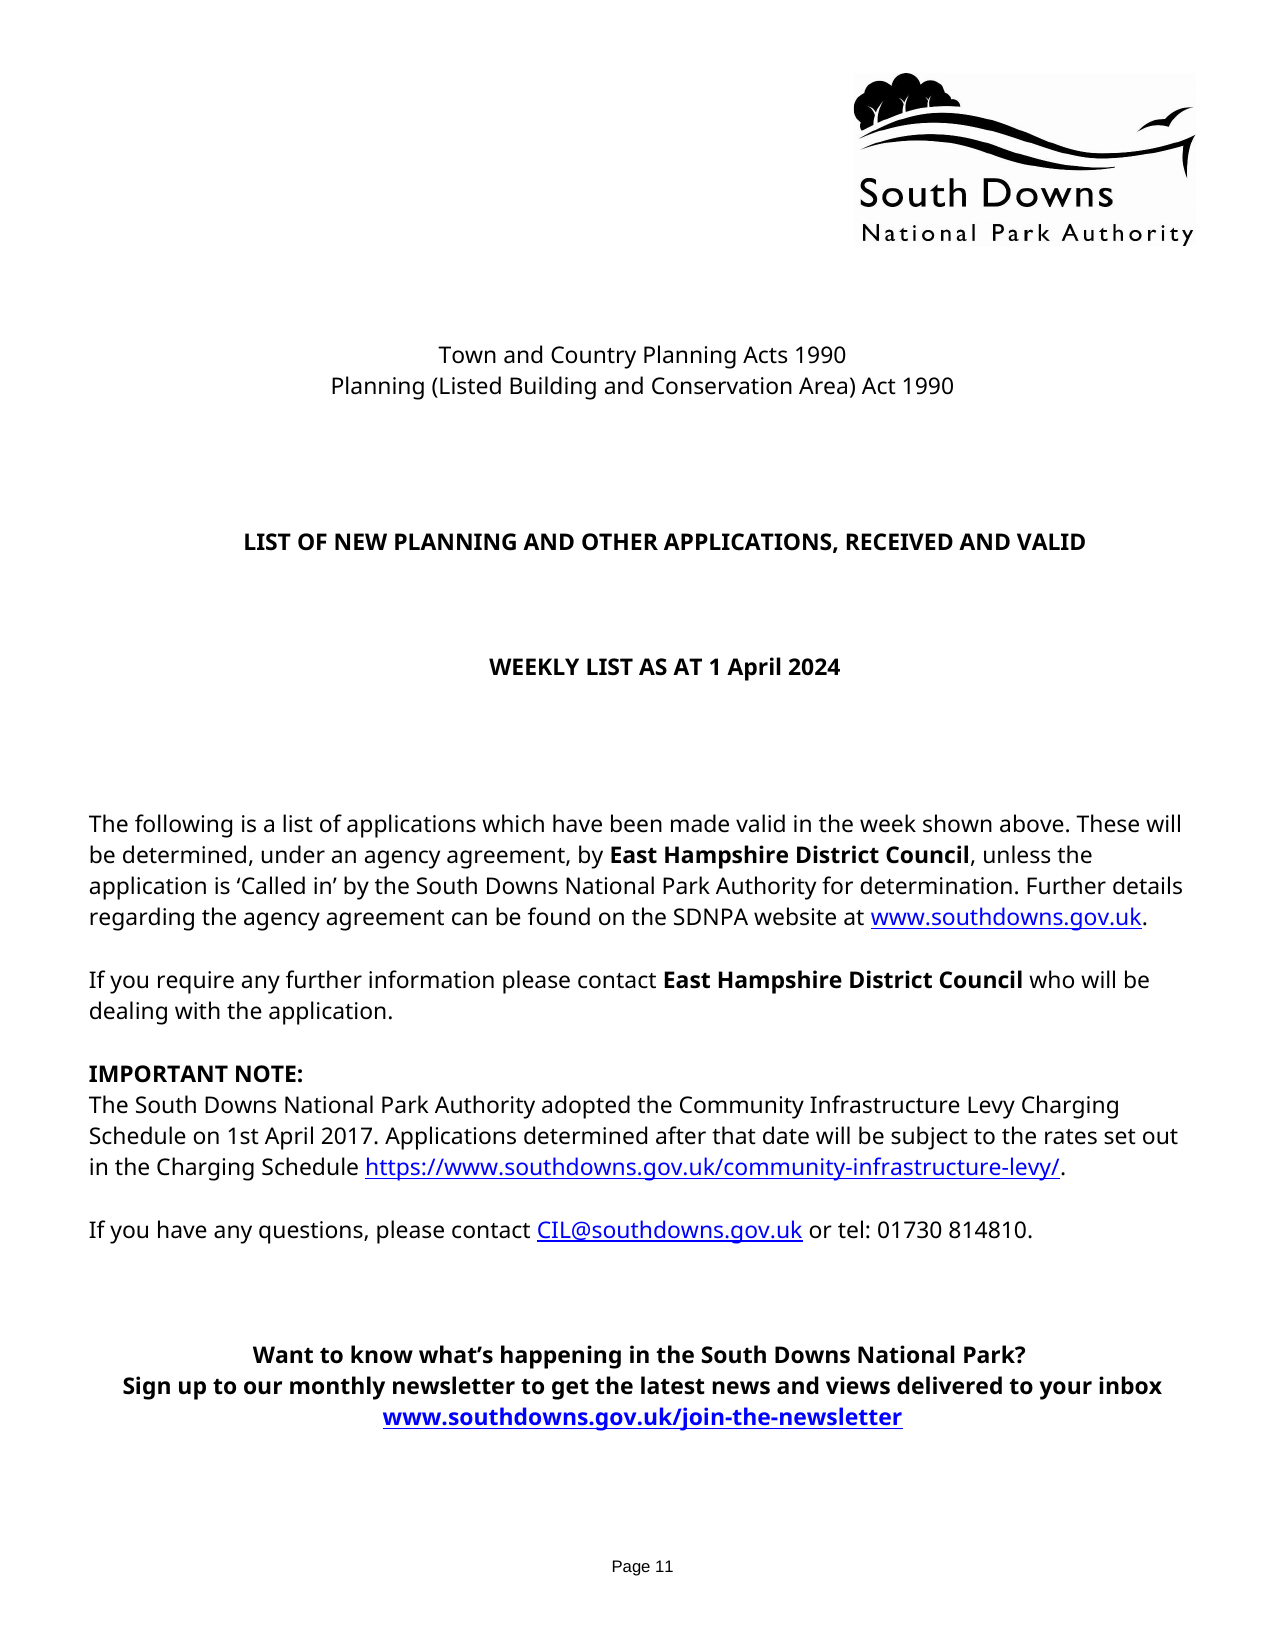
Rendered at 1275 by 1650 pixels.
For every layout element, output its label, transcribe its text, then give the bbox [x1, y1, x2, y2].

text Want to know what’s happening in the South Downs National Park? Sign up to our monthly newsletter to get the latest news and views delivered to your inbox [89, 1339, 1196, 1401]
text If you have any questions, please contact CIL@southdowns.gov.uk or tel: 01730 814810. [89, 1214, 1196, 1245]
text LIST OF NEW PLANNING AND OTHER APPLICATIONS, RECEIVED AND VALID [89, 526, 1241, 558]
text WEEKLY LIST AS AT 1 April 2024 [89, 651, 1241, 683]
text Planning (Listed Building and Conservation Area) Act 1990 [89, 370, 1196, 401]
text If you require any further information please contact East Hampshire District Council who will be dealing with the application. [89, 964, 1196, 1026]
text Town and Country Planning Acts 1990 [89, 339, 1196, 370]
text The following is a list of applications which have been made valid in the week shown above. These will be determined, under an agency agreement, by East Hampshire District Council, unless the application is ‘Called in’ by the South Downs National Park Authority for determination. Further details regarding the agency agreement can be found on the SDNPA website at www.southdowns.gov.uk. [89, 808, 1196, 933]
text The South Downs National Park Authority adopted the Community Infrastructure Levy Charging Schedule on 1st April 2017. Applications determined after that date will be subject to the rates set out in the Charging Schedule https://www.southdowns.gov.uk/community-infrastructure-levy/. [89, 1089, 1196, 1183]
text IMPORTANT NOTE: [89, 1058, 1196, 1089]
text www.southdowns.gov.uk/join-the-newsletter [89, 1401, 1196, 1433]
picture [853, 73, 1197, 246]
